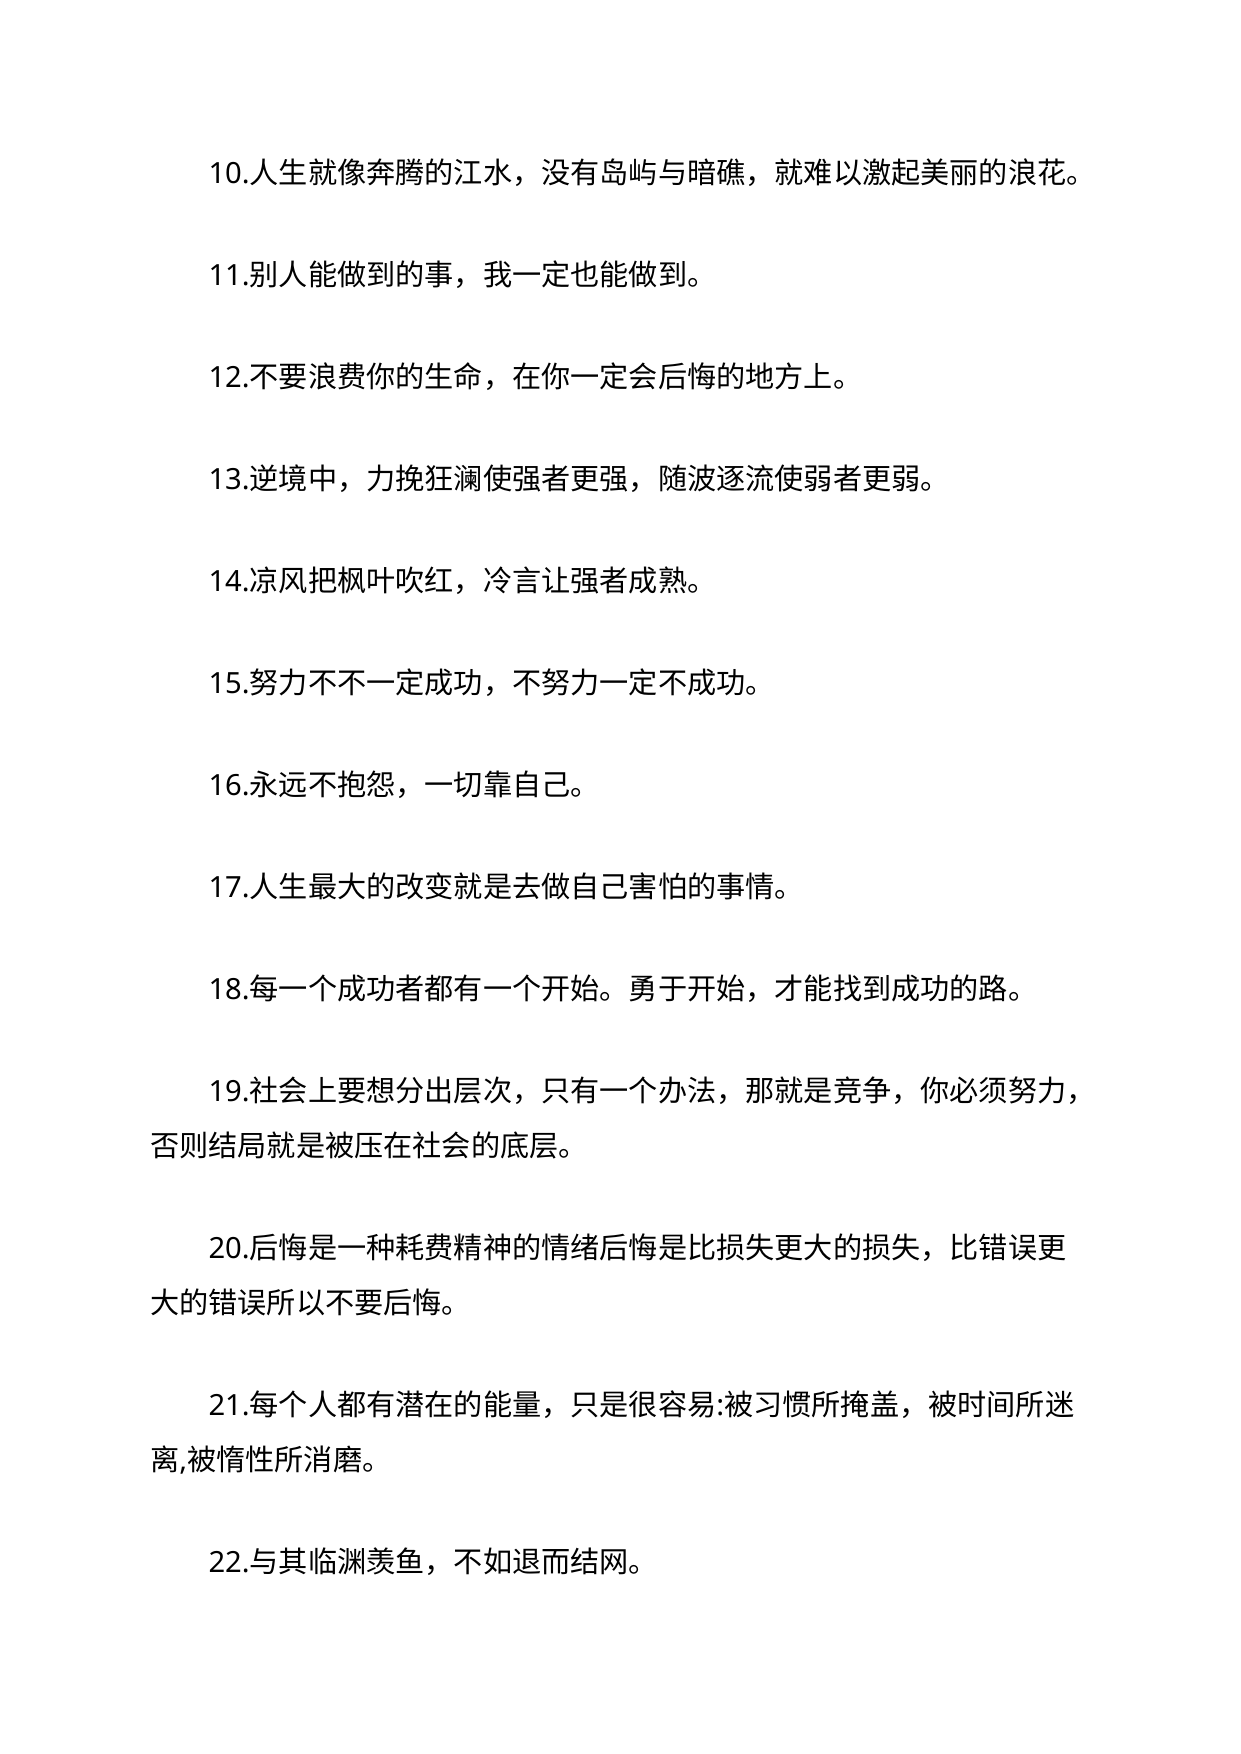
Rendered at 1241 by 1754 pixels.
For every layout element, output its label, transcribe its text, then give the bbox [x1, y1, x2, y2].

text 13.逆境中，力挽狂澜使强者更强，随波逐流使弱者更弱。 [150, 456, 1090, 498]
text 14.凉风把枫叶吹红，冷言让强者成熟。 [150, 558, 1090, 600]
text 17.人生最大的改变就是去做自己害怕的事情。 [150, 864, 1090, 906]
text 16.永远不抱怨，一切靠自己。 [150, 762, 1090, 804]
text 22.与其临渊羡鱼，不如退而结网。 [150, 1538, 1090, 1581]
text 15.努力不不一定成功，不努力一定不成功。 [150, 660, 1090, 702]
text 18.每一个成功者都有一个开始。勇于开始，才能找到成功的路。 [150, 966, 1090, 1008]
text 19.社会上要想分出层次，只有一个办法，那就是竞争，你必须努力，否则结局就是被压在社会的底层。 [150, 1068, 1090, 1165]
text 11.别人能做到的事，我一定也能做到。 [150, 252, 1090, 294]
text 21.每个人都有潜在的能量，只是很容易:被习惯所掩盖，被时间所迷离,被惰性所消磨。 [150, 1381, 1090, 1479]
text 12.不要浪费你的生命，在你一定会后悔的地方上。 [150, 354, 1090, 396]
text 20.后悔是一种耗费精神的情绪后悔是比损失更大的损失，比错误更大的错误所以不要后悔。 [150, 1224, 1090, 1322]
text 10.人生就像奔腾的江水，没有岛屿与暗礁，就难以激起美丽的浪花。 [150, 150, 1090, 192]
